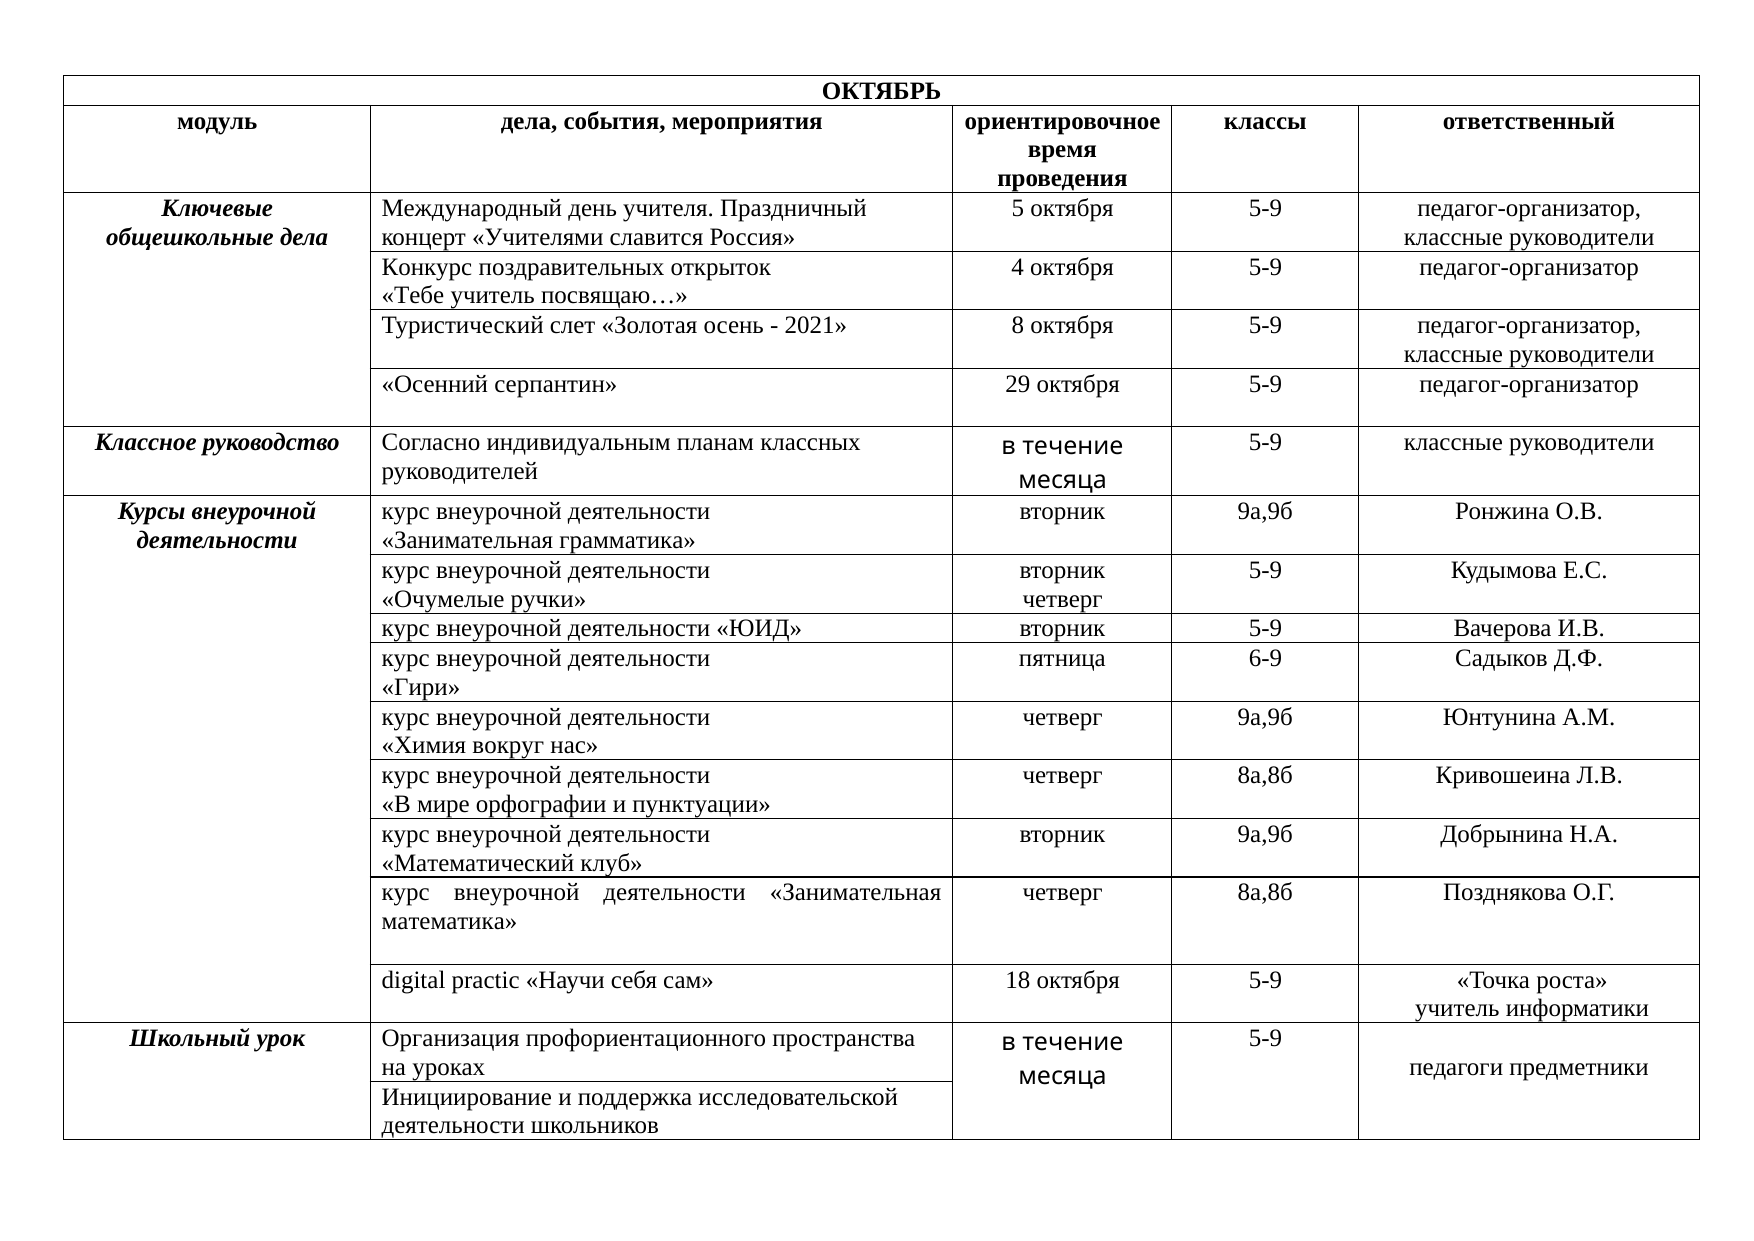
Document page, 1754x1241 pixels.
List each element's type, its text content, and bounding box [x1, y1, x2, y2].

table_cell Добрынина Н.А. [1359, 819, 1699, 876]
table_cell Вачерова И.В. [1359, 614, 1699, 642]
table_cell 9а,9б [1172, 819, 1358, 876]
table_cell Юнтунина А.М. [1359, 702, 1699, 759]
table_cell четверг [953, 878, 1171, 964]
table_cell курс внеурочной деятельности «Очумелые ручки» [371, 555, 952, 612]
table_cell 8 октября [953, 310, 1171, 368]
table_cell Школьный урок [64, 1023, 370, 1139]
table_cell Садыков Д.Ф. [1359, 643, 1699, 701]
table_cell Классное руководство [64, 427, 370, 495]
table_cell педагог-организатор, классные руководители [1359, 193, 1699, 251]
table_cell «Осенний серпантин» [371, 369, 952, 426]
table_cell 5-9 [1172, 369, 1358, 426]
table_cell в течение месяца [953, 427, 1171, 495]
table_cell Курсы внеурочной деятельности [64, 496, 370, 1022]
table_cell ориентировочное время проведения [953, 106, 1171, 192]
table_cell Позднякова О.Г. [1359, 878, 1699, 964]
table_cell 5-9 [1172, 965, 1358, 1022]
table_cell 9а,9б [1172, 702, 1358, 759]
table_cell курс внеурочной деятельности «В мире орфографии и пунктуации» [371, 760, 952, 818]
table_cell Кудымова Е.С. [1359, 555, 1699, 612]
table_cell пятница [953, 643, 1171, 701]
table_cell 5-9 [1172, 310, 1358, 368]
table_cell 5 октября [953, 193, 1171, 251]
table_cell Конкурс поздравительных открыток «Тебе учитель посвящаю…» [371, 252, 952, 309]
table_cell 8а,8б [1172, 878, 1358, 964]
table_cell модуль [64, 106, 370, 192]
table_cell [1359, 1023, 1699, 1139]
table_cell ответственный [1359, 106, 1699, 192]
table_cell Согласно индивидуальным планам классных руководителей [371, 427, 952, 495]
table_cell digital practic «Научи себя сам» [371, 965, 952, 1022]
table_cell курс внеурочной деятельности «Занимательная грамматика» [371, 496, 952, 554]
table_cell курс внеурочной деятельности «Химия вокруг нас» [371, 702, 952, 759]
table_cell Ключевые общешкольные дела [64, 193, 370, 426]
table_cell вторник [953, 496, 1171, 554]
table_cell педагог-организатор [1359, 369, 1699, 426]
table_cell четверг [953, 760, 1171, 818]
table_cell Инициирование и поддержка исследовательской деятельности школьников [371, 1082, 952, 1139]
table_cell 18 октября [953, 965, 1171, 1022]
table_cell курс внеурочной деятельности «ЮИД» [371, 614, 952, 642]
table_cell 29 октября [953, 369, 1171, 426]
table_header ОКТЯБРЬ [64, 76, 1699, 105]
table_cell 5-9 [1172, 427, 1358, 495]
table_cell 8а,8б [1172, 760, 1358, 818]
table_cell 5-9 [1172, 252, 1358, 309]
table_cell «Точка роста» учитель информатики [1359, 965, 1699, 1022]
table_cell Кривошеина Л.В. [1359, 760, 1699, 818]
table_cell 4 октября [953, 252, 1171, 309]
table_cell педагог-организатор [1359, 252, 1699, 309]
table_cell педагог-организатор, классные руководители [1359, 310, 1699, 368]
table_cell курс внеурочной деятельности «Гири» [371, 643, 952, 701]
table_cell 9а,9б [1172, 496, 1358, 554]
table_cell Ронжина О.В. [1359, 496, 1699, 554]
table_cell классные руководители [1359, 427, 1699, 495]
table_cell классы [1172, 106, 1358, 192]
table_cell курс внеурочной деятельности «Занимательная математика» [371, 878, 952, 964]
table_cell в течение месяца [953, 1023, 1171, 1139]
table_cell вторник [953, 614, 1171, 642]
table_cell 5-9 [1172, 1023, 1358, 1139]
table_cell 5-9 [1172, 555, 1358, 612]
table_cell курс внеурочной деятельности «Математический клуб» [371, 819, 952, 876]
table_cell Международный день учителя. Праздничный концерт «Учителями славится Россия» [371, 193, 952, 251]
table_cell вторник четверг [953, 555, 1171, 612]
table_cell дела, события, мероприятия [371, 106, 952, 192]
table_cell Организация профориентационного пространства на уроках [371, 1023, 952, 1081]
table_cell 5-9 [1172, 193, 1358, 251]
table_cell Туристический слет «Золотая осень - 2021» [371, 310, 952, 368]
table_cell четверг [953, 702, 1171, 759]
table_cell вторник [953, 819, 1171, 876]
table_cell 6-9 [1172, 643, 1358, 701]
table_cell 5-9 [1172, 614, 1358, 642]
